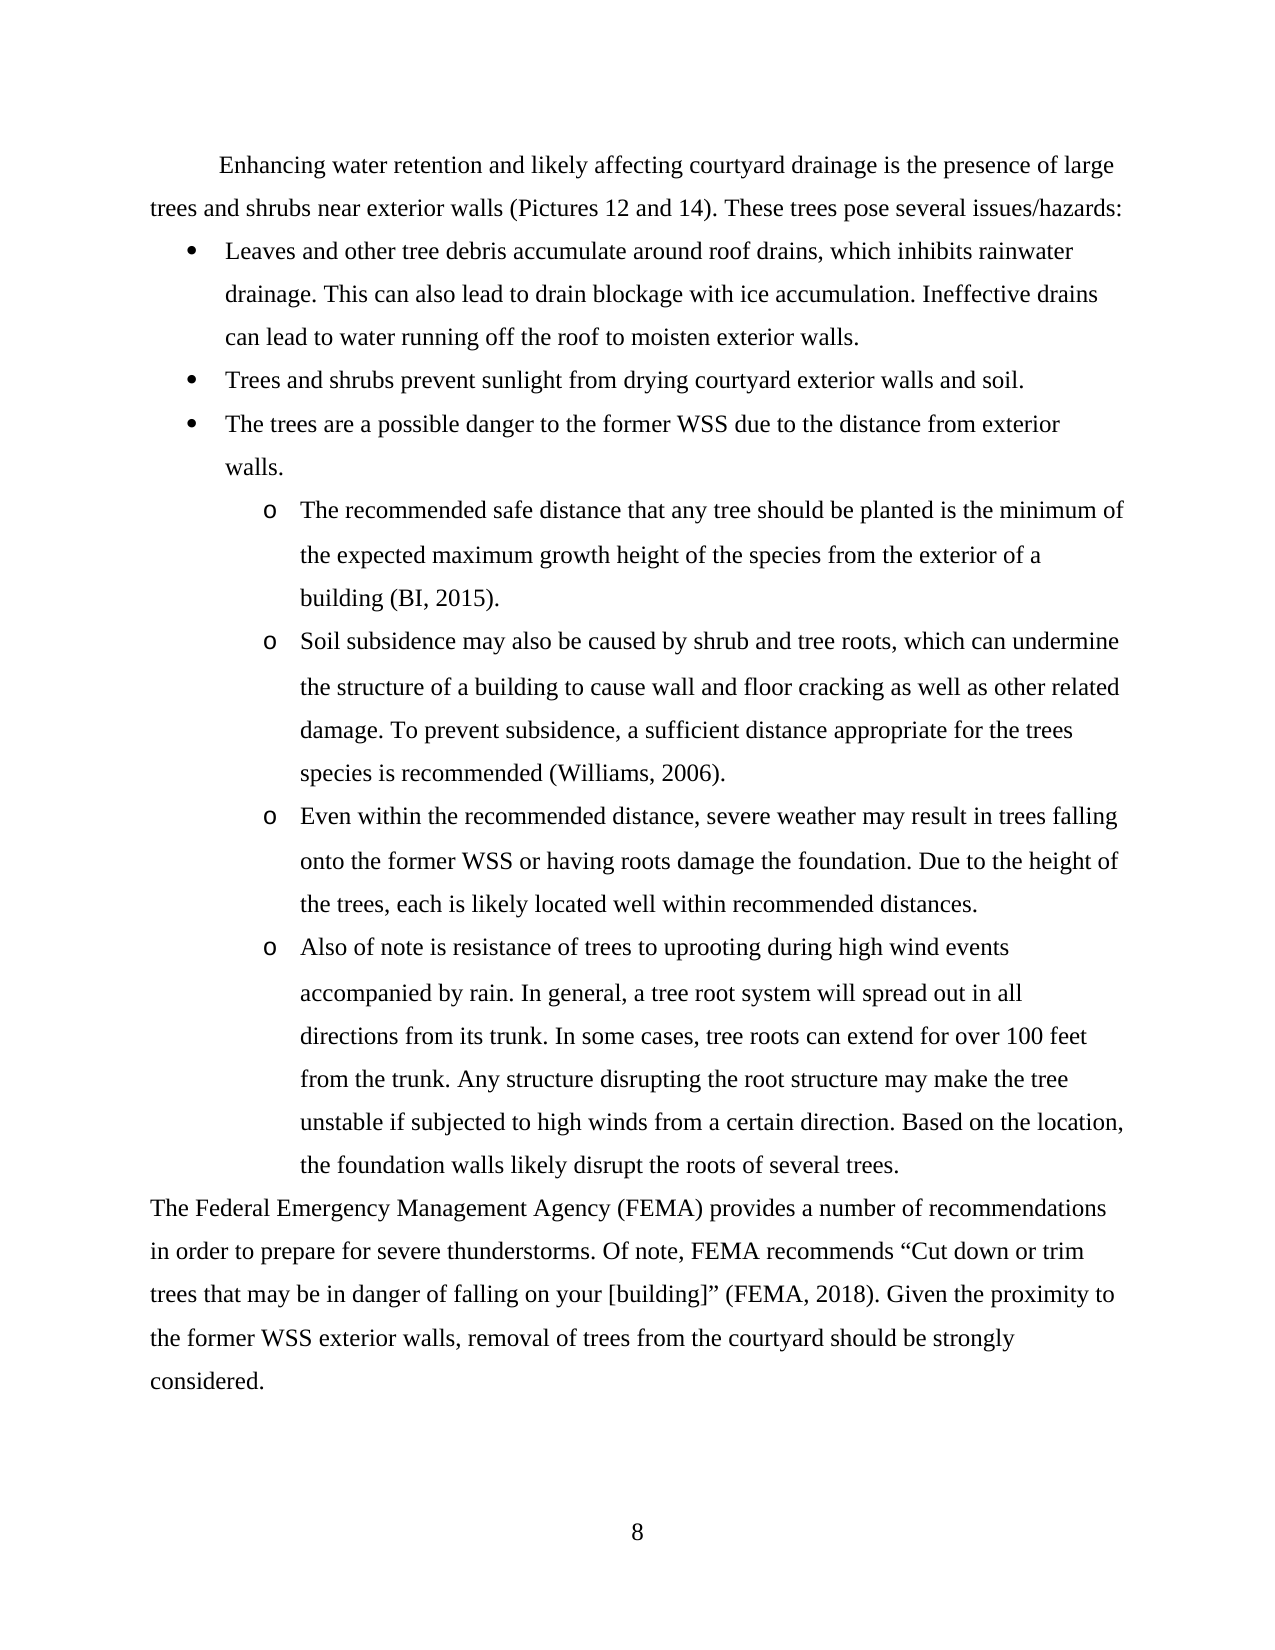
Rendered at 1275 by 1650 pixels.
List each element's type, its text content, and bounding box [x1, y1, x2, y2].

list Trees and shrubs prevent sunlight from drying courtyard exterior walls and soil. [187, 366, 1125, 394]
list Leaves and other tree debris accumulate around roof drains, which inhibits rainwater drainage. This can also lead to drain blockage with ice accumulation. Ineffective drains can lead to water running off the roof to moisten exterior walls. [187, 236, 1125, 351]
text The Federal Emergency Management Agency (FEMA) provides a number of recommendations in order to prepare for severe thunderstorms. Of note, FEMA recommends “Cut down or trim trees that may be in danger of falling on your [building]” (FEMA, 2018). Given the proximity to the former WSS exterior walls, removal of trees from the courtyard should be strongly considered. [150, 1193, 1125, 1394]
list Also of note is resistance of trees to uprooting during high wind events accompanied by rain. In general, a tree root system will spread out in all directions from its trunk. In some cases, tree roots can extend for over 100 feet from the trunk. Any structure disrupting the root structure may make the tree unstable if subjected to high winds from a certain direction. Based on the location, the foundation walls likely disrupt the roots of several trees. [262, 932, 1125, 1179]
list Soil subsidence may also be caused by shrub and tree roots, which can undermine the structure of a building to cause wall and floor cracking as well as other related damage. To prevent subsidence, a sufficient distance appropriate for the trees species is recommended (Williams, 2006). [262, 626, 1125, 787]
list The trees are a possible danger to the former WSS due to the distance from exterior walls. [187, 409, 1125, 481]
list The recommended safe distance that any tree should be planted is the minimum of the expected maximum growth height of the species from the exterior of a building (BI, 2015). [262, 495, 1125, 612]
text Enhancing water retention and likely affecting courtyard drainage is the presence of large trees and shrubs near exterior walls (Pictures 12 and 14). These trees pose several issues/hazards: [150, 150, 1125, 222]
list Even within the recommended distance, severe weather may result in trees falling onto the former WSS or having roots damage the foundation. Due to the height of the trees, each is likely located well within recommended distances. [262, 801, 1125, 918]
